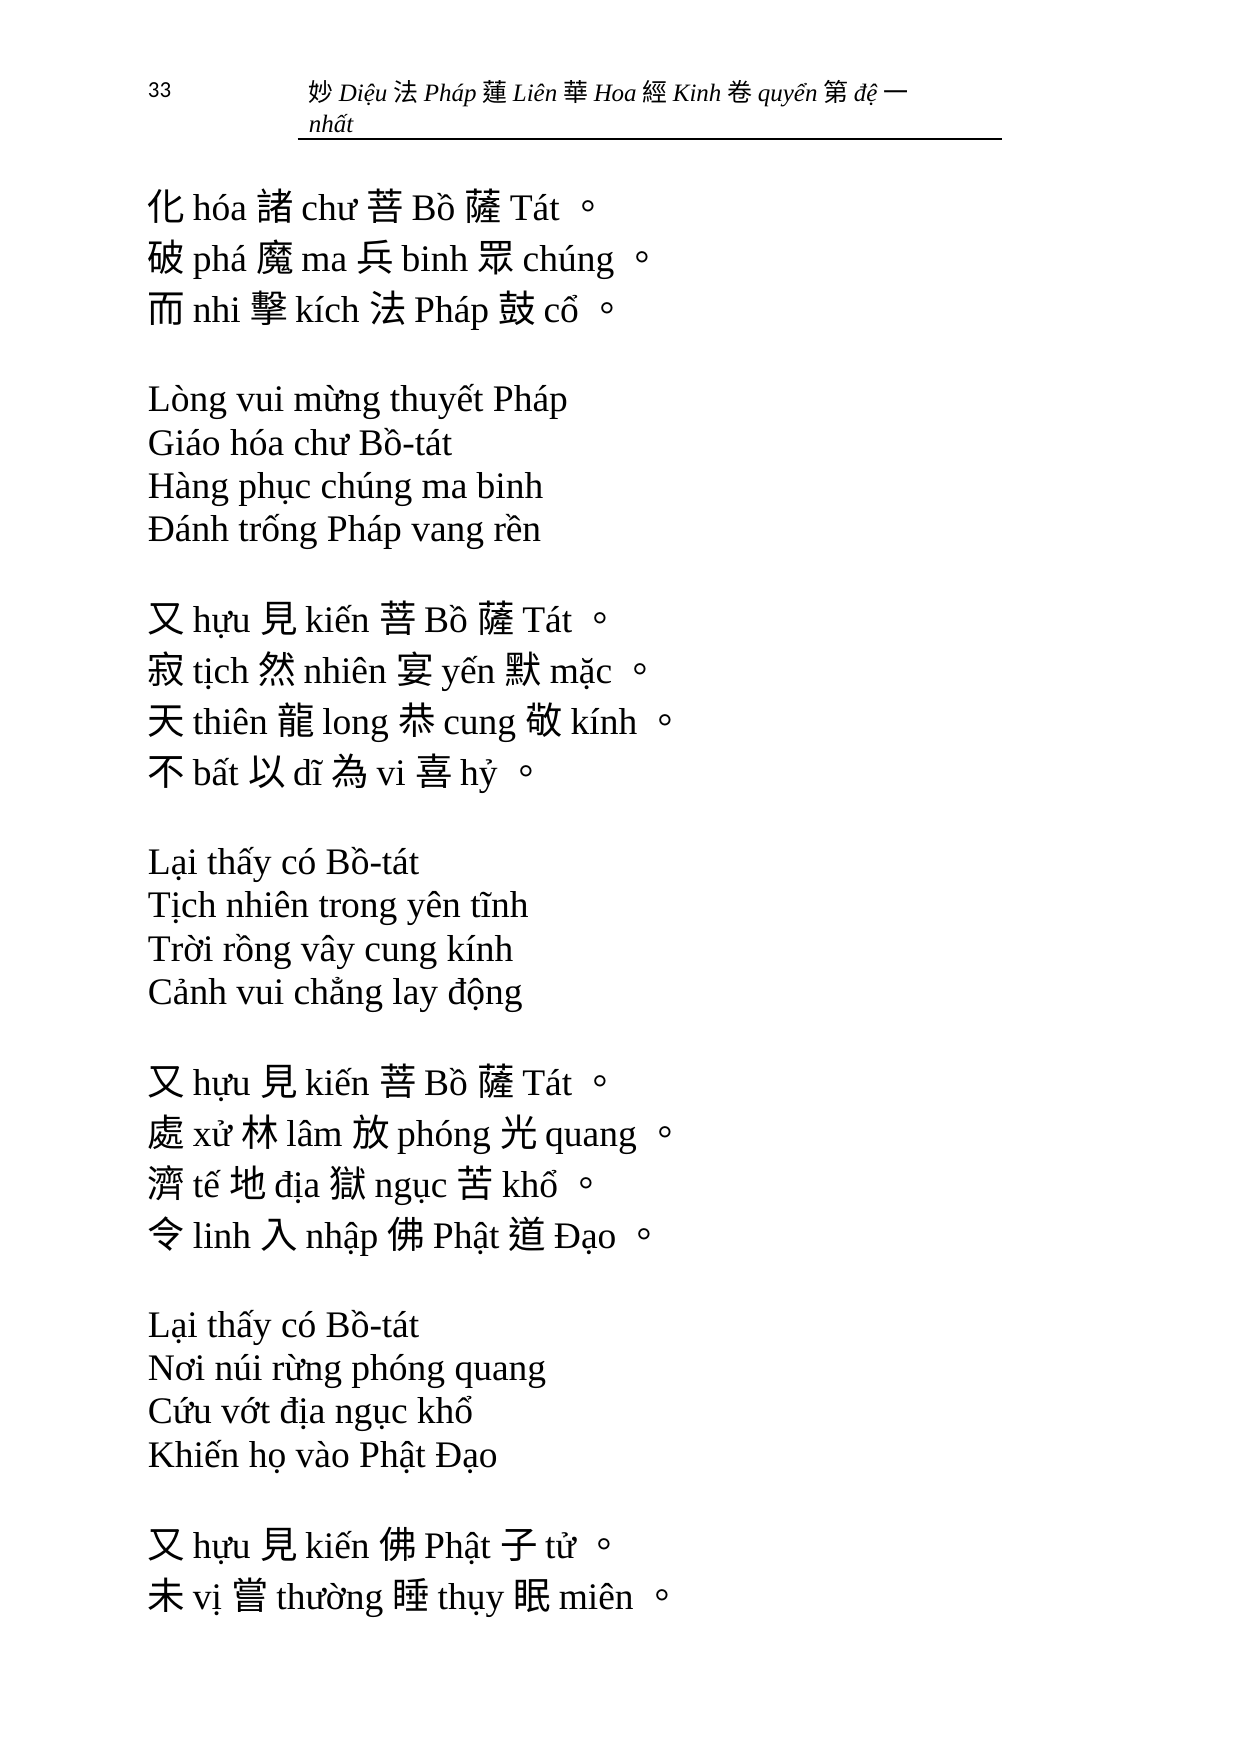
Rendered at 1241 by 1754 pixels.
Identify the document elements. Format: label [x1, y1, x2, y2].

text [148, 181, 1152, 1620]
